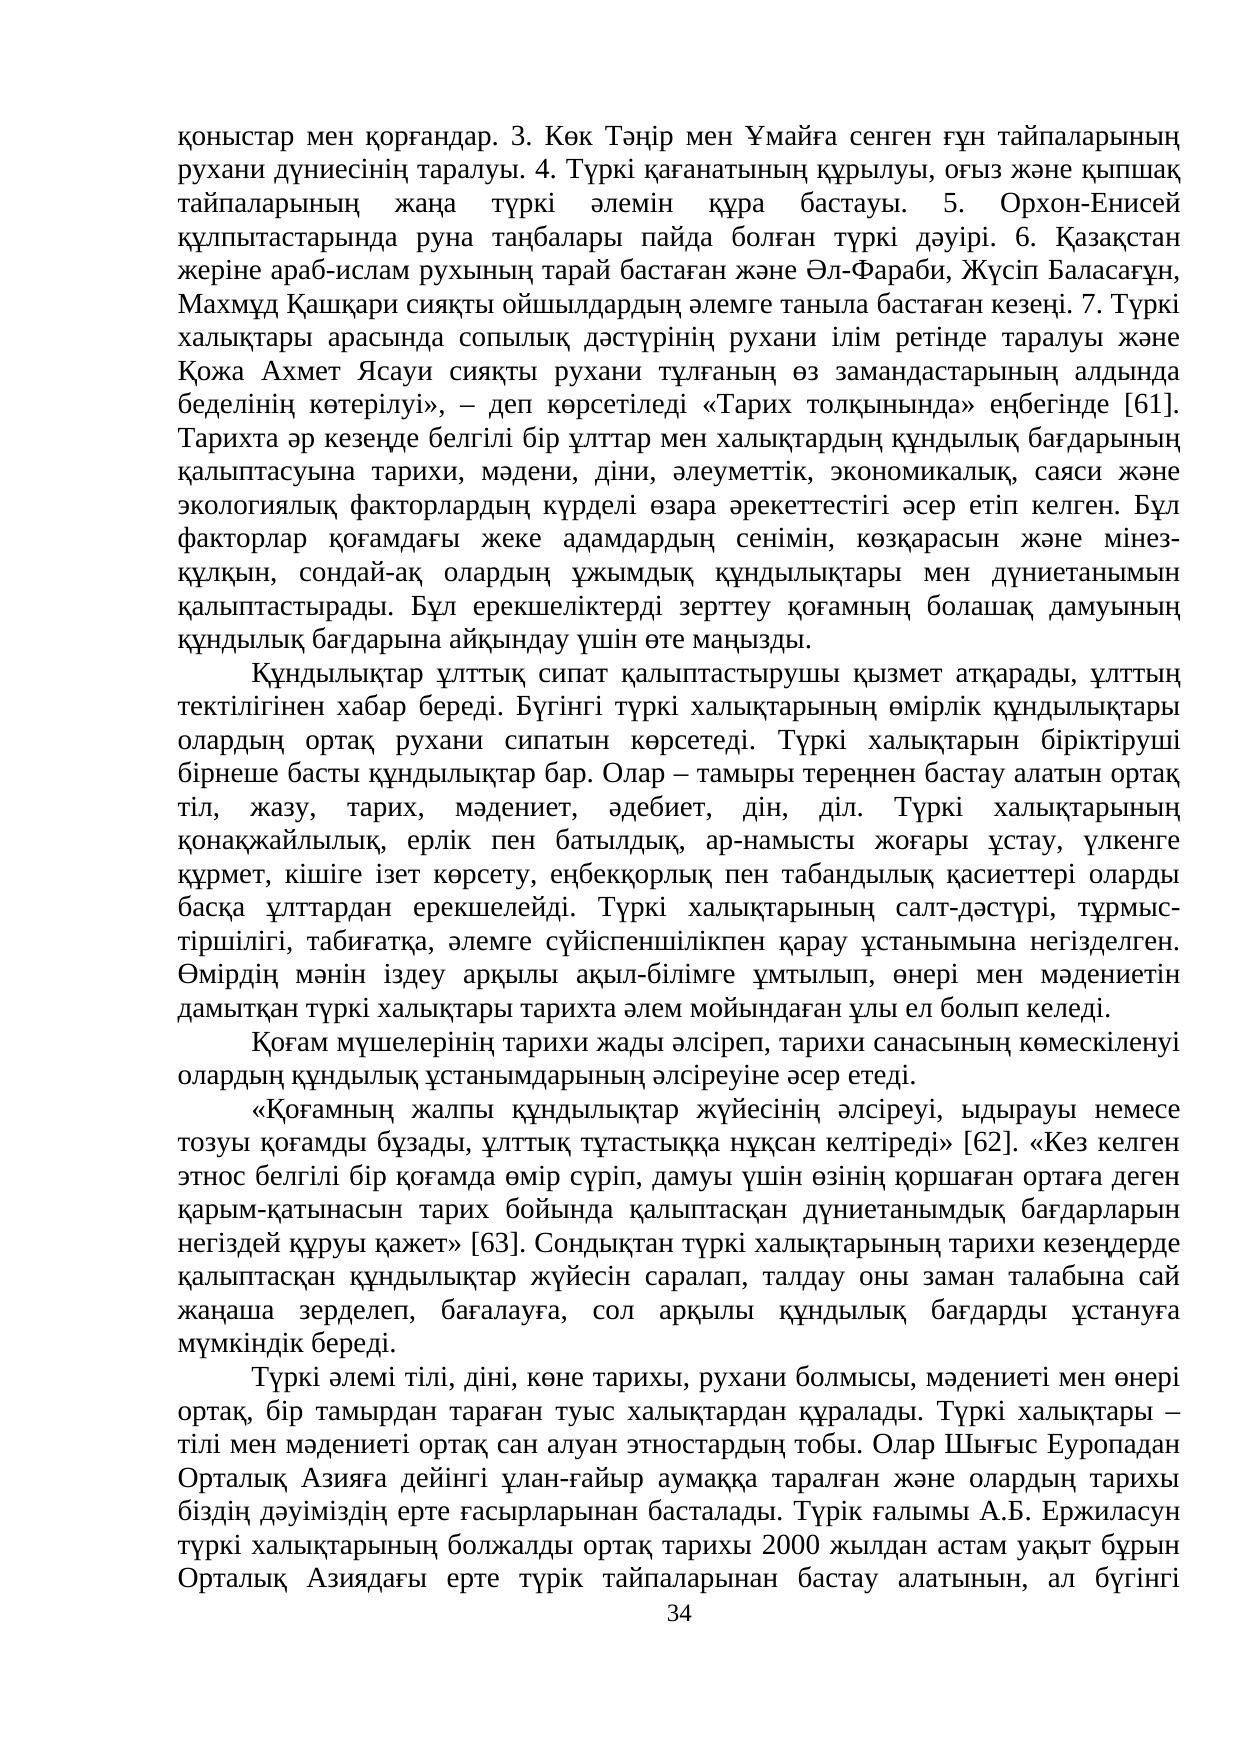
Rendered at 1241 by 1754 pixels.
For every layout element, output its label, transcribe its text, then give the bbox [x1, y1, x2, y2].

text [177, 1359, 1181, 1594]
text «Қоғамның жалпы құндылықтар жүйесінің әлсіреуі, ыдырауы немесе тозуы қоғамды бұзады, ұлттық тұтастыққа нұқсан келтіреді» [62]. «Кез келген этнос белгілі бір қоғамда өмір сүріп, дамуы үшін өзінің қоршаған ортаға деген қарым-қатынасын тарих бойында қалыптасқан дүниетанымдық бағдарларын негіздей құруы қажет» [63]. Сондықтан түркі халықтарының тарихи кезеңдерде қалыптасқан құндылықтар жүйесін саралап, талдау оны заман талабына сай жаңаша зерделеп, бағалауға, сол арқылы құндылық бағдарды ұстануға мүмкіндік береді. [177, 1091, 1181, 1359]
text Құндылықтар ұлттық сипат қалыптастырушы қызмет атқарады, ұлттың тектілігінен хабар береді. Бүгінгі түркі халықтарының өмірлік құндылықтары олардың ортақ рухани сипатын көрсетеді. Түркі халықтарын біріктіруші бірнеше басты құндылықтар бар. Олар – тамыры тереңнен бастау алатын ортақ тіл, жазу, тарих, мәдениет, әдебиет, дін, діл. Түркі халықтарының қонақжайлылық, ерлік пен батылдық, ар-намысты жоғары ұстау, үлкенге құрмет, кішіге ізет көрсету, еңбекқорлық пен табандылық қасиеттері оларды басқа ұлттардан ерекшелейді. Түркі халықтарының салт-дәстүрі, тұрмыс- тіршілігі, табиғатқа, әлемге сүйіспеншілікпен қарау ұстанымына негізделген. Өмірдің мәнін іздеу арқылы ақыл-білімге ұмтылып, өнері мен мәдениетін дамытқан түркі халықтары тарихта әлем мойындаған ұлы ел болып келеді. [177, 655, 1181, 1024]
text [177, 118, 1181, 655]
text Қоғам мүшелерінің тарихи жады әлсіреп, тарихи санасының көмескіленуі олардың құндылық ұстанымдарының әлсіреуіне әсер етеді. [177, 1024, 1181, 1091]
